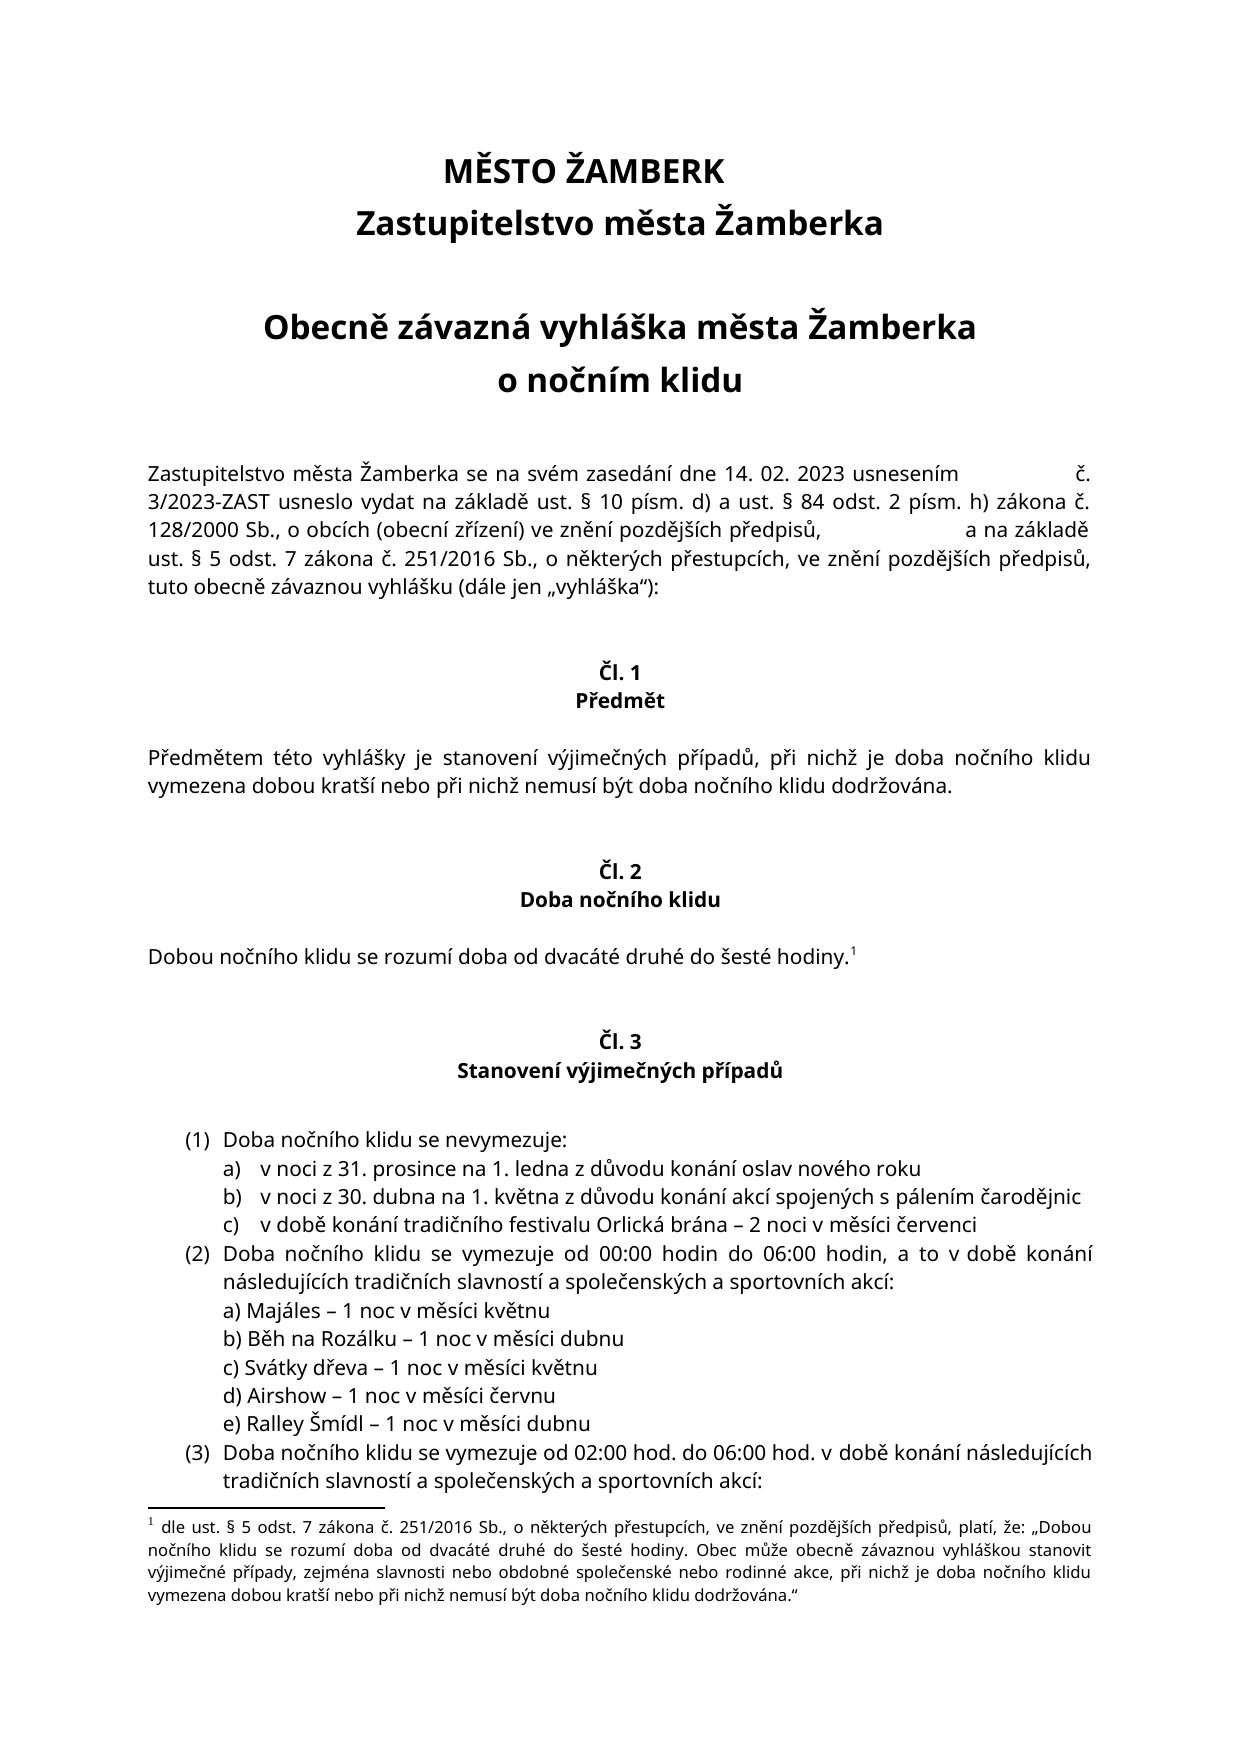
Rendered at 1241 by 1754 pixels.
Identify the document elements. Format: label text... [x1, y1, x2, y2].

text Obecně závazná vyhláška města Žamberka [148, 304, 1093, 349]
list v noci z 30. dubna na 1. května z důvodu konání akcí spojených s pálením čarodějnic [223, 1182, 1093, 1211]
list v době konání tradičního festivalu Orlická brána – 2 noci v měsíci červenci [223, 1211, 1093, 1239]
list Doba nočního klidu se vymezuje od 00:00 hodin do 06:00 hodin, a to v době konání následujících tradičních slavností a společenských a sportovních akcí: [185, 1239, 1093, 1296]
text Doba nočního klidu [148, 885, 1093, 914]
text Čl. 1 [148, 658, 1093, 686]
text Předmět [148, 686, 1093, 714]
list a) Majáles – 1 noc v měsíci květnu [223, 1296, 1093, 1324]
text Čl. 3 [148, 1027, 1093, 1056]
text Dobou nočního klidu se rozumí doba od dvacáté druhé do šesté hodiny. [148, 942, 1093, 971]
list Doba nočního klidu se vymezuje od 02:00 hod. do 06:00 hod. v době konání následujících tradičních slavností a společenských a sportovních akcí: [185, 1438, 1093, 1495]
text Zastupitelstvo města Žamberka [148, 200, 1093, 245]
list Doba nočního klidu se nevymezuje: [185, 1125, 1093, 1154]
text MĚSTO ŽAMBERK [369, 148, 1093, 193]
list v noci z 31. prosince na 1. ledna z důvodu konání oslav nového roku [223, 1154, 1093, 1182]
list c) Svátky dřeva – 1 noc v měsíci květnu [223, 1353, 1093, 1381]
list e) Ralley Šmídl – 1 noc v měsíci dubnu [223, 1409, 1093, 1438]
text Čl. 2 [148, 857, 1093, 885]
text Předmětem této vyhlášky je stanovení výjimečných případů, při nichž je doba nočního klidu vymezena dobou kratší nebo při nichž nemusí být doba nočního klidu dodržována. [148, 743, 1093, 800]
list b) Běh na Rozálku – 1 noc v měsíci dubnu [223, 1324, 1093, 1353]
list d) Airshow – 1 noc v měsíci červnu [223, 1381, 1093, 1409]
text o nočním klidu [148, 356, 1093, 402]
text Stanovení výjimečných případů [148, 1056, 1093, 1084]
text Zastupitelstvo města Žamberka se na svém zasedání dne 14. 02. 2023 usnesením č. 3/2023-ZAST usneslo vydat na základě ust. § 10 písm. d) a ust. § 84 odst. 2 písm. h) zákona č. 128/2000 Sb., o obcích (obecní zřízení) ve znění pozdějších předpisů, a na základě ust. § 5 odst. 7 zákona č. 251/2016 Sb., o některých přestupcích, ve znění pozdějších předpisů, tuto obecně závaznou vyhlášku (dále jen „vyhláška“): [148, 459, 1093, 601]
